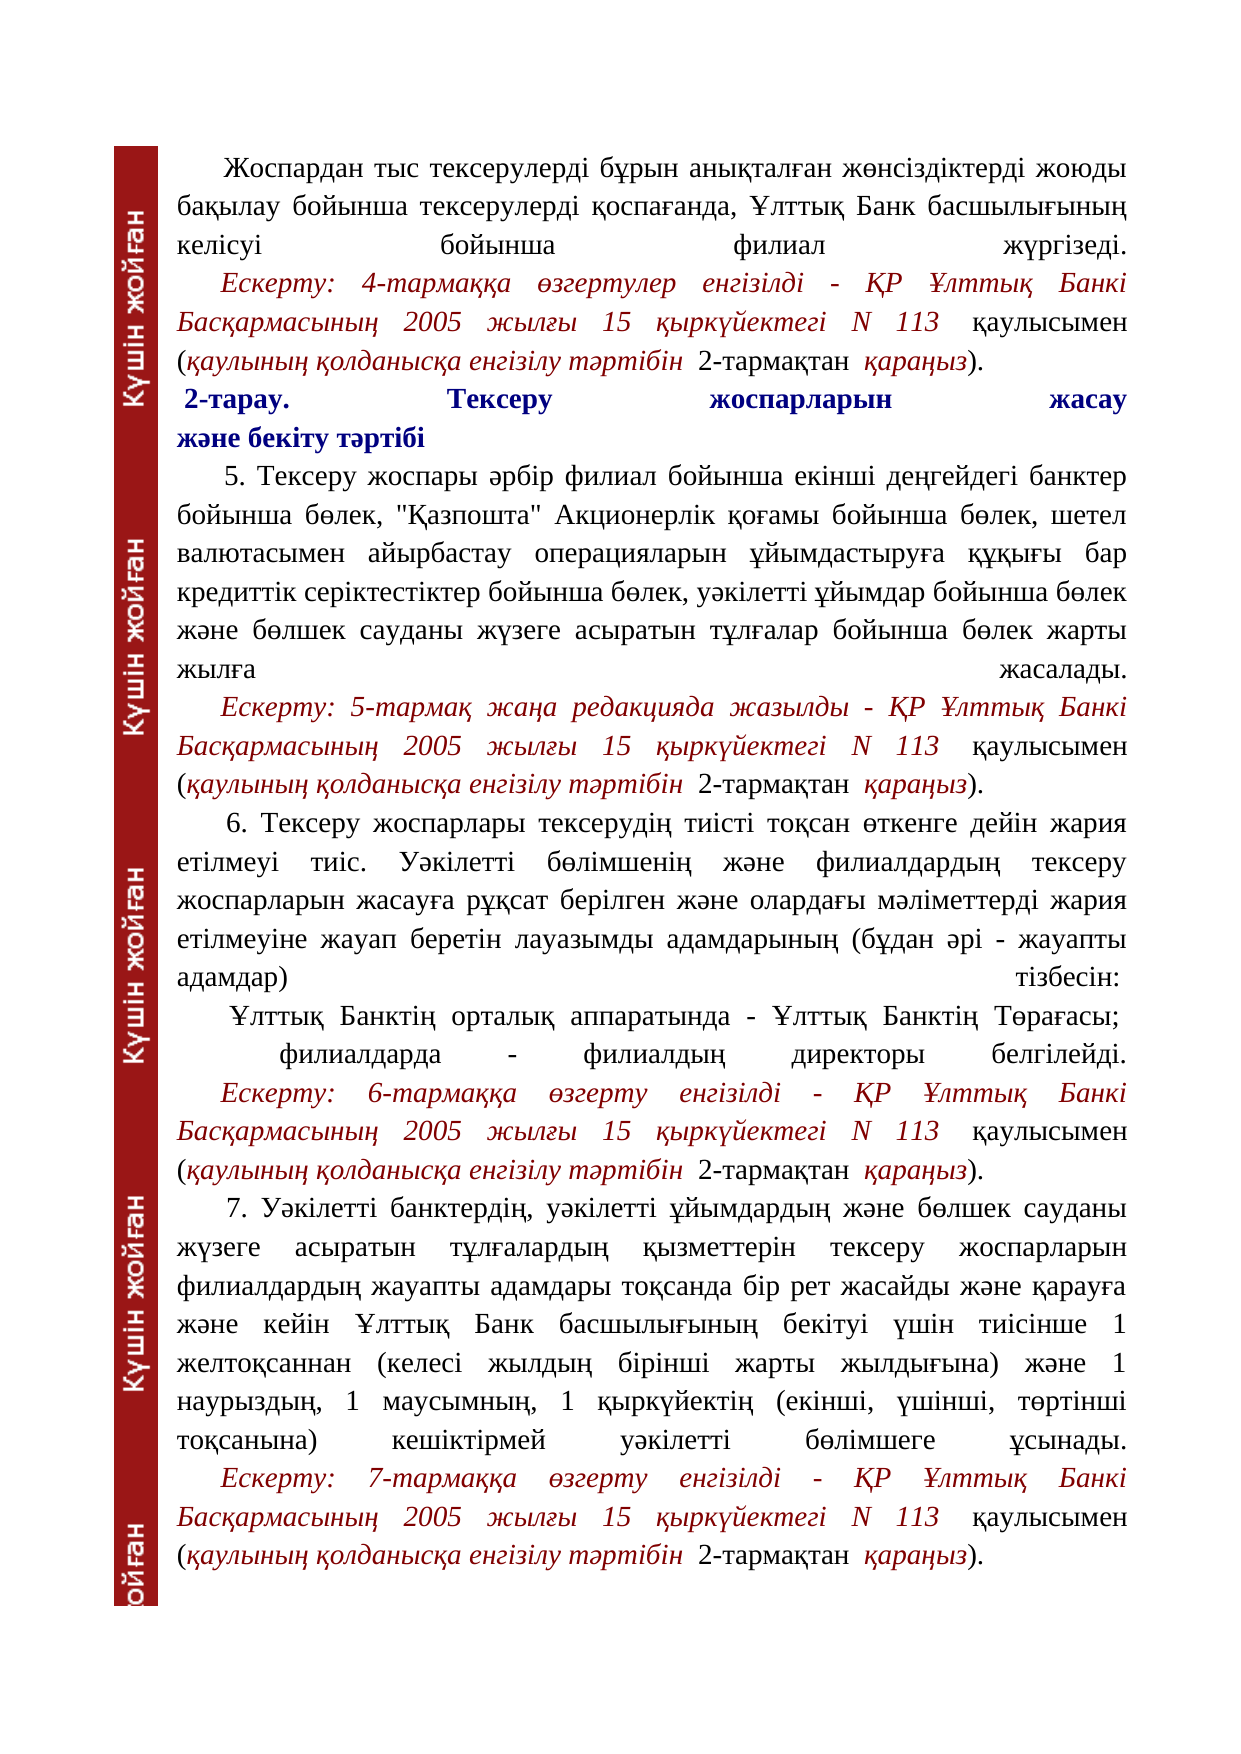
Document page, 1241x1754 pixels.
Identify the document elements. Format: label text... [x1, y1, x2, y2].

picture [114, 376, 158, 381]
text 2-тарау. Тексеру жоспарларын жасау және бекіту тәртібі [112, 381, 1128, 453]
picture [114, 453, 158, 458]
text 7. Уәкілетті банктердің, уәкілетті ұйымдардың және бөлшек сауданы жүзеге асыратын тұлғалардың қызметтерін тексеру жоспарларын филиалдардың жауапты адамдары тоқсанда бір рет жасайды және қарауға және кейін Ұлттық Банк басшылығының бекітуі үшін тиісінше 1 желтоқсаннан (келесі жылдың бірінші жарты жылдығына) және 1 наурыздың, 1 маусымның, 1 қыркүйектiң (екiншi, үшiншi, төртiншi тоқсанына) кешіктірмей уәкілетті бөлімшеге ұсынады. Ескерту: 7-тармаққа өзгерту енгізілді - ҚР Ұлттық Банкі Басқармасының 2005 жылғы 15 қыркүйектегі N 113 қаулысымен ( қаулының қолданысқа енгізілу тәртібін 2-тармақтан қараңыз ). [112, 1191, 1128, 1571]
text 6. Тексеру жоспарлары тексерудің тиісті тоқсан өткенге дейін жария етілмеуі тиіс. Уәкілетті бөлімшенің және филиалдардың тексеру жоспарларын жасауға рұқсат берілген және олардағы мәліметтерді жария етілмеуіне жауап беретін лауазымды адамдарының (бұдан әрі - жауапты адамдар) тізбесін: Ұлттық Банктің орталық аппаратында - Ұлттық Банктің Төрағасы; филиалдарда - филиалдың директоры белгілейді. Ескерту: 6-тармаққа өзгерту енгізілді - ҚР Ұлттық Банкі Басқармасының 2005 жылғы 15 қыркүйектегі N 113 қаулысымен ( қаулының қолданысқа енгізілу тәртібін 2-тармақтан қараңыз ). [112, 805, 1128, 1186]
picture [114, 1186, 158, 1191]
picture [114, 800, 158, 805]
text 5. Тексеру жоспары әрбiр филиал бойынша екiншi деңгейдегi банктер бойынша бөлек, "Қазпошта" Акционерлiк қоғамы бойынша бөлек, шетел валютасымен айырбастау операцияларын ұйымдастыруға құқығы бар кредиттiк серiктестiктер бойынша бөлек, уәкiлеттi ұйымдар бойынша бөлек және бөлшек сауданы жүзеге асыратын тұлғалар бойынша бөлек жарты жылға жасалады. Ескерту: 5-тармақ жаңа редакцияда жазылды - ҚР Ұлттық Банкі Басқармасының 2005 жылғы 15 қыркүйектегі N 113 қаулысымен ( қаулының қолданысқа енгізілу тәртібін 2-тармақтан қараңыз ). [112, 458, 1128, 800]
picture [114, 146, 158, 150]
picture [114, 1571, 158, 1606]
